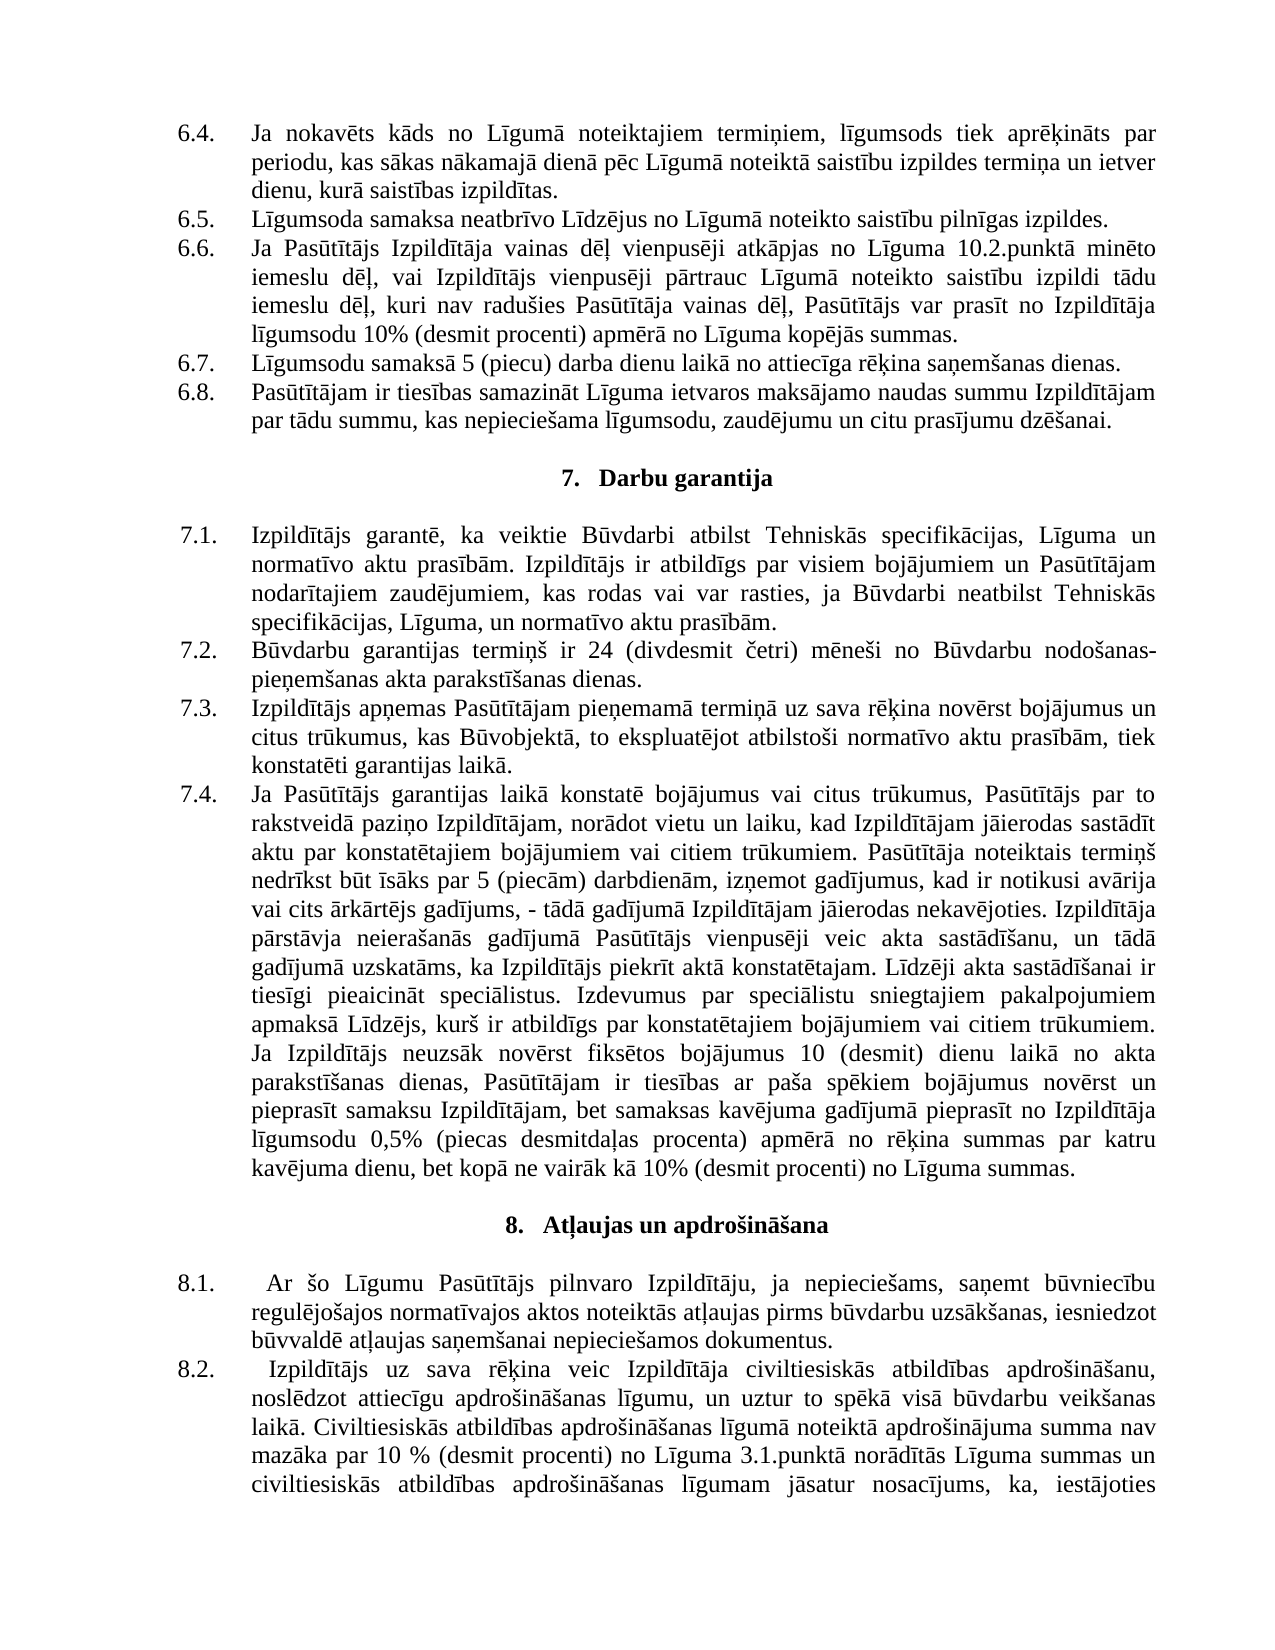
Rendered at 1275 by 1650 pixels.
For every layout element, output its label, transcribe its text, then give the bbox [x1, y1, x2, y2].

list Pasūtītājam ir tiesības samazināt Līguma ietvaros maksājamo naudas summu Izpildītājam par tādu summu, kas nepieciešama līgumsodu, zaudējumu un citu prasījumu dzēšanai. [177, 377, 1157, 434]
list Ar šo Līgumu Pasūtītājs pilnvaro Izpildītāju, ja nepieciešams, saņemt būvniecību regulējošajos normatīvajos aktos noteiktās atļaujas pirms būvdarbu uzsākšanas, iesniedzot būvvaldē atļaujas saņemšanai nepieciešamos dokumentus. [177, 1268, 1157, 1354]
list Atļaujas un apdrošināšana [177, 1211, 1157, 1239]
list Līgumsoda samaksa neatbrīvo Līdzējus no Līgumā noteikto saistību pilnīgas izpildes. [177, 204, 1157, 233]
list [177, 1354, 1157, 1498]
list Būvdarbu garantijas termiņš ir 24 (divdesmit četri) mēneši no Būvdarbu nodošanas-pieņemšanas akta parakstīšanas dienas. [180, 636, 1157, 693]
list Izpildītājs garantē, ka veiktie Būvdarbi atbilst Tehniskās specifikācijas, Līguma un normatīvo aktu prasībām. Izpildītājs ir atbildīgs par visiem bojājumiem un Pasūtītājam nodarītajiem zaudējumiem, kas rodas vai var rasties, ja Būvdarbi neatbilst Tehniskās specifikācijas, Līguma, un normatīvo aktu prasībām. [180, 521, 1157, 636]
list Līgumsodu samaksā 5 (piecu) darba dienu laikā no attiecīga rēķina saņemšanas dienas. [177, 348, 1157, 377]
list Izpildītājs apņemas Pasūtītājam pieņemamā termiņā uz sava rēķina novērst bojājumus un citus trūkumus, kas Būvobjektā, to ekspluatējot atbilstoši normatīvo aktu prasībām, tiek konstatēti garantijas laikā. [180, 693, 1157, 779]
list Darbu garantija [177, 463, 1157, 492]
list Ja Pasūtītājs garantijas laikā konstatē bojājumus vai citus trūkumus, Pasūtītājs par to rakstveidā paziņo Izpildītājam, norādot vietu un laiku, kad Izpildītājam jāierodas sastādīt aktu par konstatētajiem bojājumiem vai citiem trūkumiem. Pasūtītāja noteiktais termiņš nedrīkst būt īsāks par 5 (piecām) darbdienām, izņemot gadījumus, kad ir notikusi avārija vai cits ārkārtējs gadījums, - tādā gadījumā Izpildītājam jāierodas nekavējoties. Izpildītāja pārstāvja neierašanās gadījumā Pasūtītājs vienpusēji veic akta sastādīšanu, un tādā gadījumā uzskatāms, ka Izpildītājs piekrīt aktā konstatētajam. Līdzēji akta sastādīšanai ir tiesīgi pieaicināt speciālistus. Izdevumus par speciālistu sniegtajiem pakalpojumiem apmaksā Līdzējs, kurš ir atbildīgs par konstatētajiem bojājumiem vai citiem trūkumiem. Ja Izpildītājs neuzsāk novērst fiksētos bojājumus 10 (desmit) dienu laikā no akta parakstīšanas dienas, Pasūtītājam ir tiesības ar paša spēkiem bojājumus novērst un pieprasīt samaksu Izpildītājam, bet samaksas kavējuma gadījumā pieprasīt no Izpildītāja līgumsodu 0,5% (piecas desmitdaļas procenta) apmērā no rēķina summas par katru kavējuma dienu, bet kopā ne vairāk kā 10% (desmit procenti) no Līguma summas. [180, 779, 1157, 1182]
list Ja Pasūtītājs Izpildītāja vainas dēļ vienpusēji atkāpjas no Līguma 10.2.punktā minēto iemeslu dēļ, vai Izpildītājs vienpusēji pārtrauc Līgumā noteikto saistību izpildi tādu iemeslu dēļ, kuri nav radušies Pasūtītāja vainas dēļ, Pasūtītājs var prasīt no Izpildītāja līgumsodu 10% (desmit procenti) apmērā no Līguma kopējās summas. [177, 233, 1157, 348]
list Ja nokavēts kāds no Līgumā noteiktajiem termiņiem, līgumsods tiek aprēķināts par periodu, kas sākas nākamajā dienā pēc Līgumā noteiktā saistību izpildes termiņa un ietver dienu, kurā saistības izpildītas. [177, 118, 1157, 204]
